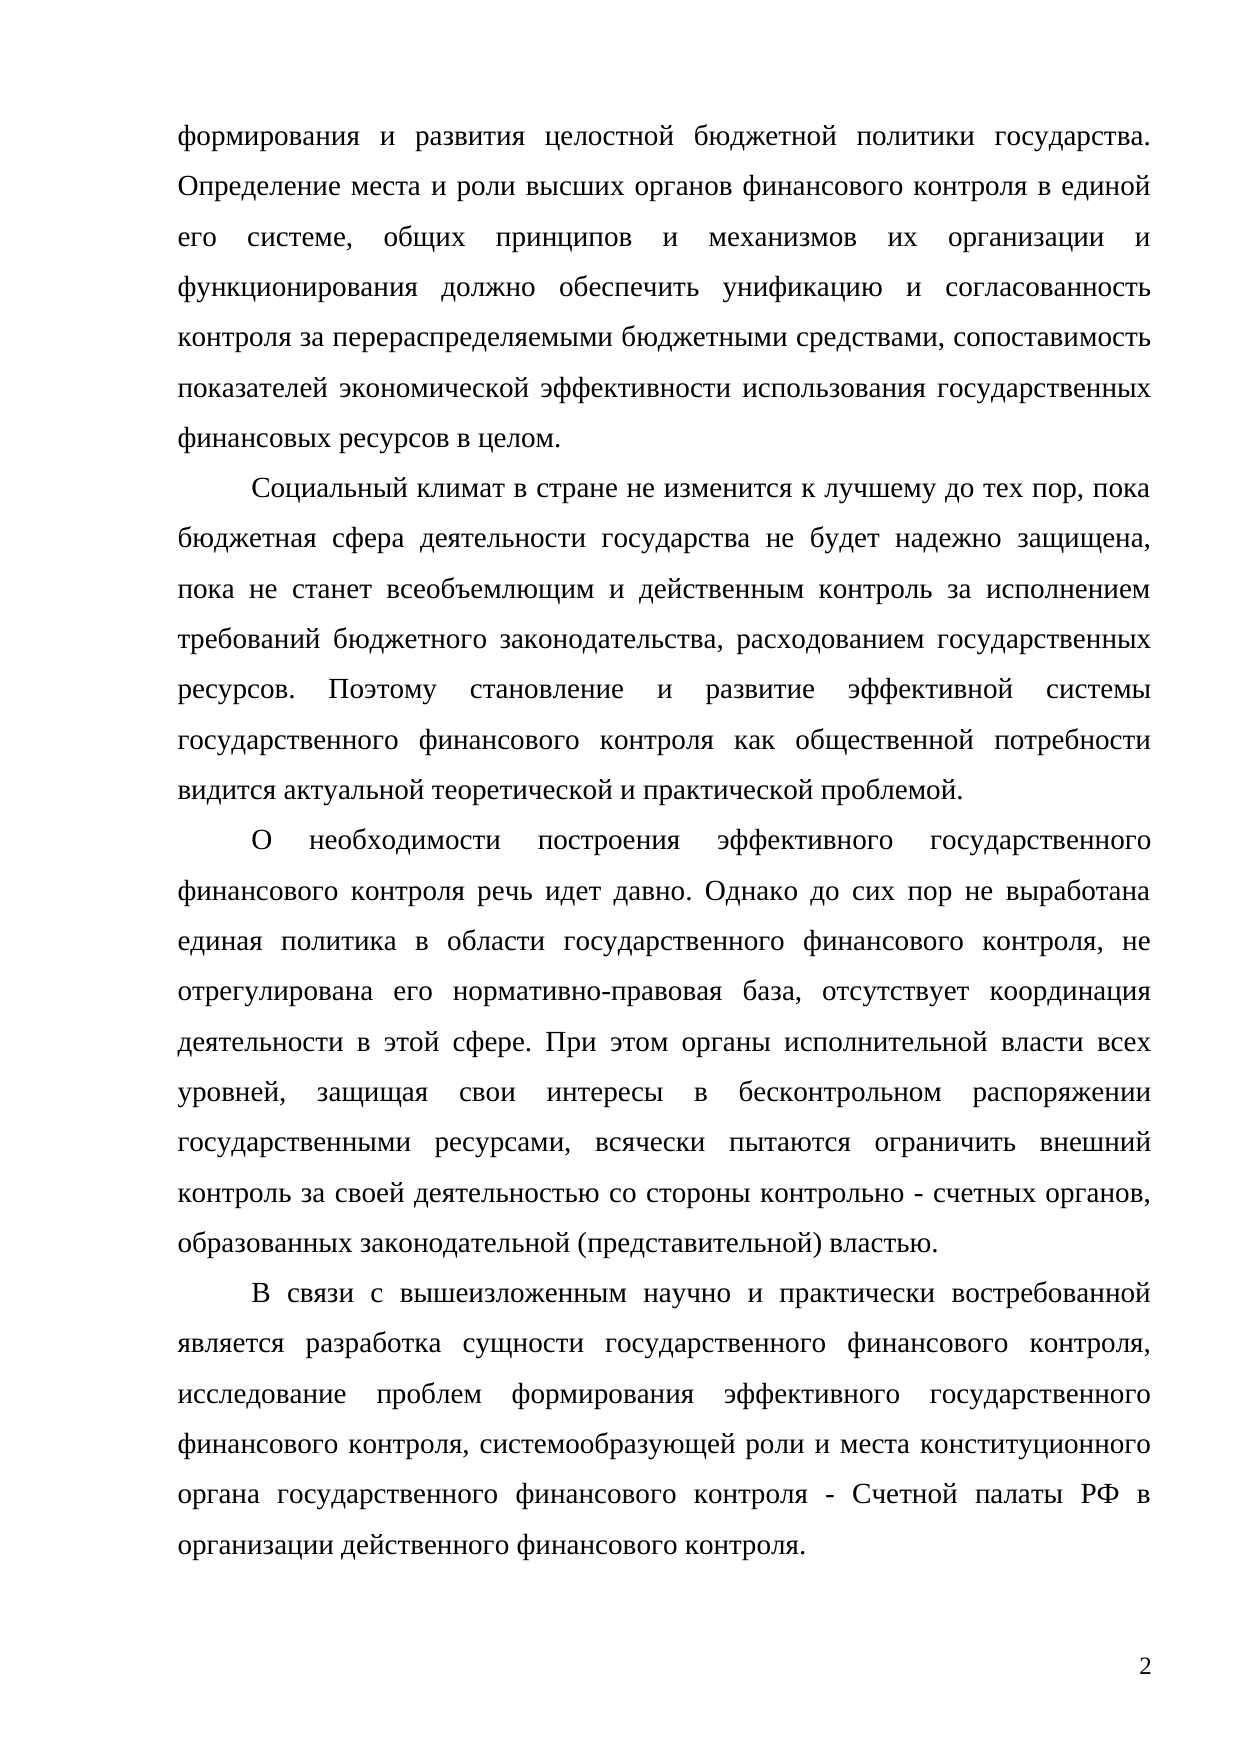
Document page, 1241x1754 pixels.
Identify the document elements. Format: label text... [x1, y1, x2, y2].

text В связи с вышеизложенным научно и практически востребованной является разработка сущности государственного финансового контроля, исследование проблем формирования эффективного государственного финансового контроля, системообразующей роли и места конституционного органа государственного финансового контроля - Счетной палаты РФ в организации действенного финансового контроля. [177, 1275, 1152, 1560]
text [177, 118, 1152, 453]
text Социальный климат в стране не изменится к лучшему до тех пор, пока бюджетная сфера деятельности государства не будет надежно защищена, пока не станет всеобъемлющим и действенным контроль за исполнением требований бюджетного законодательства, расходованием государственных ресурсов. Поэтому становление и развитие эффективной системы государственного финансового контроля как общественной потребности видится актуальной теоретической и практической проблемой. [177, 470, 1152, 806]
text О необходимости построения эффективного государственного финансового контроля речь идет давно. Однако до сих пор не выработана единая политика в области государственного финансового контроля, не отрегулирована его нормативно-правовая база, отсутствует координация деятельности в этой сфере. При этом органы исполнительной власти всех уровней, защищая свои интересы в бесконтрольном распоряжении государственными ресурсами, всячески пытаются ограничить внешний контроль за своей деятельностью со стороны контрольно - счетных органов, образованных законодательной (представительной) властью. [177, 822, 1152, 1258]
